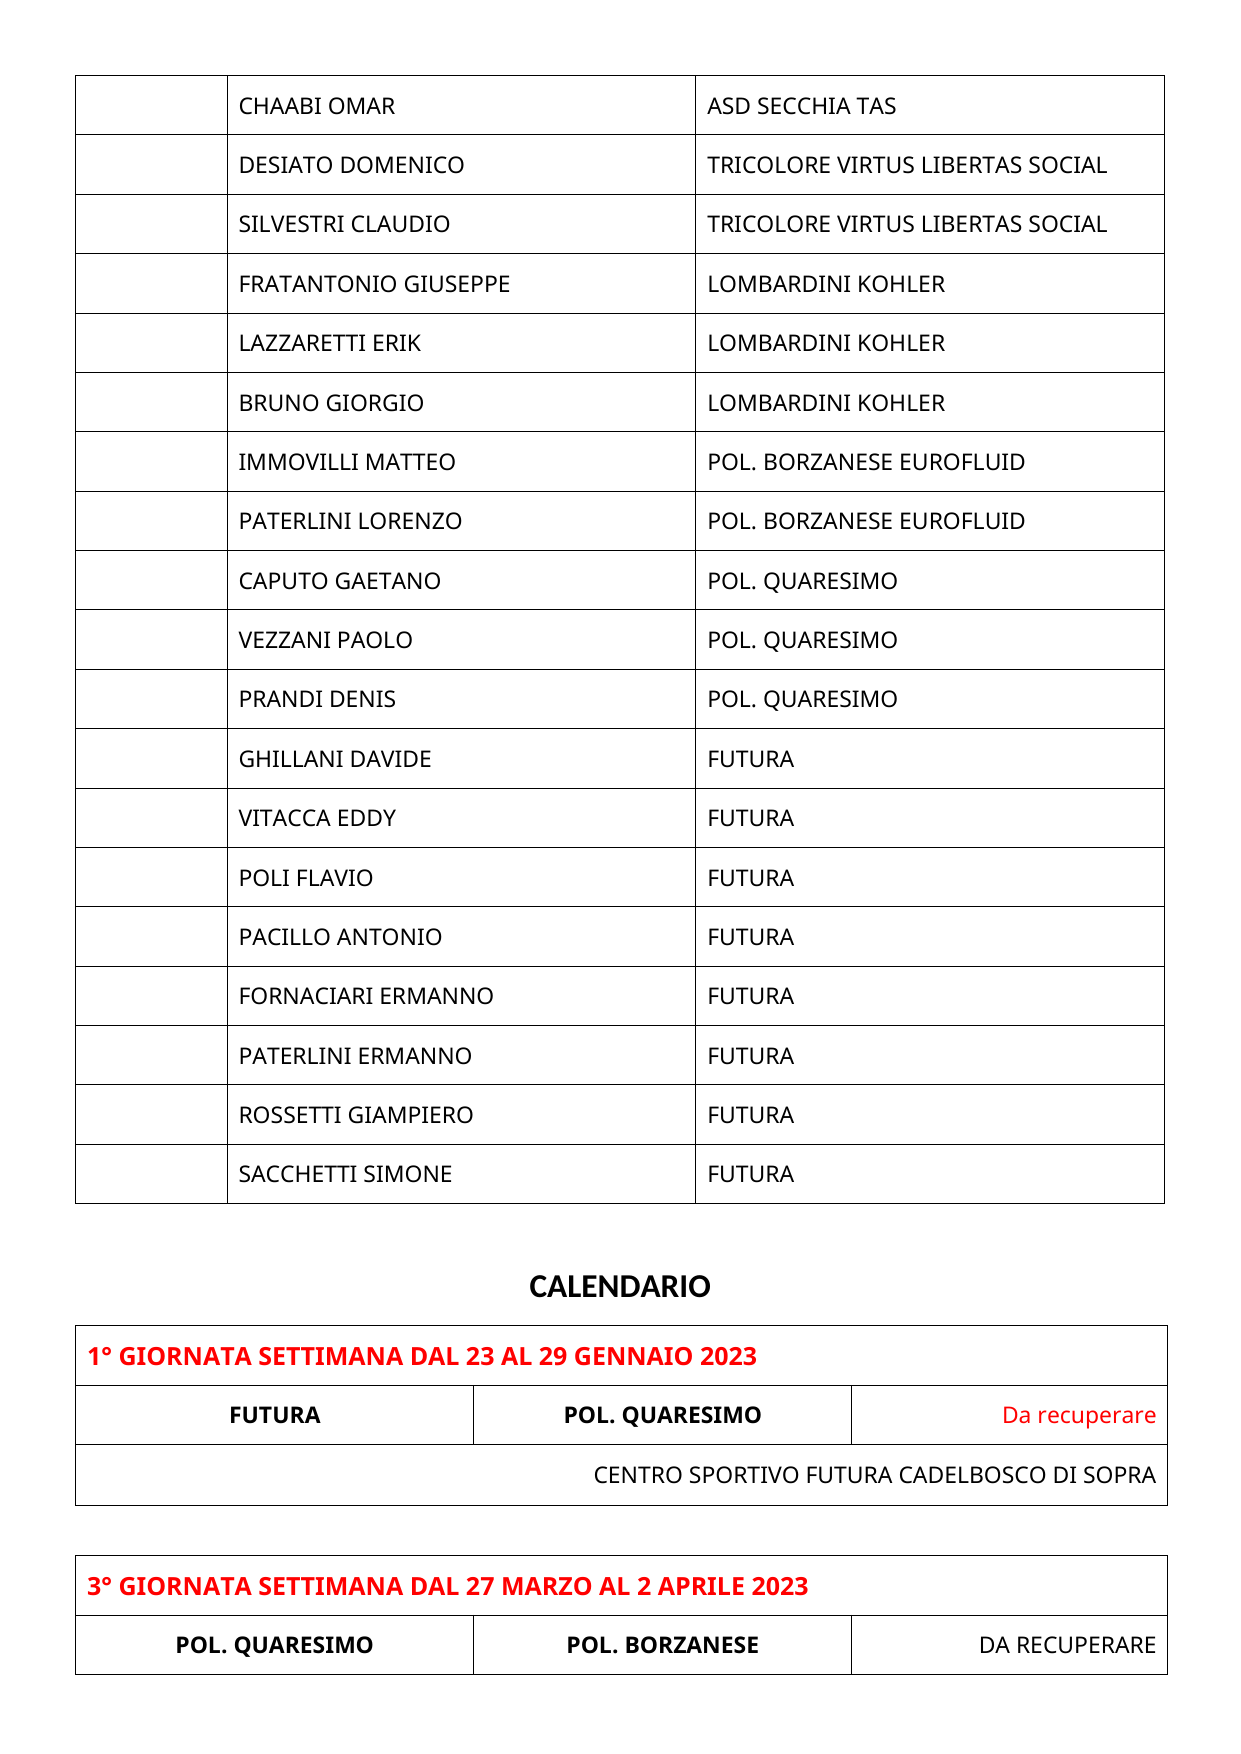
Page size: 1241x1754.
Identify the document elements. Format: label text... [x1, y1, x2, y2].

table_cell [76, 1145, 227, 1203]
table_cell [76, 135, 227, 194]
table_cell FUTURA [696, 1145, 1164, 1203]
table_cell CENTRO SPORTIVO FUTURA CADELBOSCO DI SOPRA [76, 1445, 1167, 1504]
table_cell PATERLINI LORENZO [228, 492, 695, 550]
table_cell FORNACIARI ERMANNO [228, 967, 695, 1025]
table_cell TRICOLORE VIRTUS LIBERTAS SOCIAL [696, 135, 1164, 194]
table_cell POL. QUARESIMO [76, 1616, 473, 1674]
table_cell PRANDI DENIS [228, 670, 695, 728]
table_cell LAZZARETTI ERIK [228, 314, 695, 372]
table_cell CAPUTO GAETANO [228, 551, 695, 609]
table_cell [76, 254, 227, 312]
table_cell PACILLO ANTONIO [228, 907, 695, 966]
table_cell POL. BORZANESE EUROFLUID [696, 492, 1164, 550]
table_cell [76, 195, 227, 253]
table_cell [76, 492, 227, 550]
table_cell FUTURA [696, 907, 1164, 966]
table_cell POL. QUARESIMO [696, 551, 1164, 609]
table_cell ROSSETTI GIAMPIERO [228, 1085, 695, 1144]
table_cell Da recuperare [852, 1386, 1167, 1444]
table_cell [76, 848, 227, 906]
table_cell VITACCA EDDY [228, 789, 695, 847]
table_cell DA RECUPERARE [852, 1616, 1167, 1674]
table_cell TRICOLORE VIRTUS LIBERTAS SOCIAL [696, 195, 1164, 253]
table_cell [76, 967, 227, 1025]
table_cell FUTURA [696, 729, 1164, 787]
table_cell FUTURA [696, 789, 1164, 847]
table_cell POLI FLAVIO [228, 848, 695, 906]
table_cell [76, 1026, 227, 1084]
table_cell FUTURA [696, 1085, 1164, 1144]
table_cell POL. BORZANESE [474, 1616, 851, 1674]
table_cell LOMBARDINI KOHLER [696, 373, 1164, 431]
table_cell SILVESTRI CLAUDIO [228, 195, 695, 253]
table_cell [76, 907, 227, 966]
table_cell SACCHETTI SIMONE [228, 1145, 695, 1203]
table_cell [76, 610, 227, 669]
table_cell [76, 314, 227, 372]
table_cell [76, 789, 227, 847]
table_cell [76, 1085, 227, 1144]
table_cell DESIATO DOMENICO [228, 135, 695, 194]
table_cell FUTURA [696, 1026, 1164, 1084]
table_cell FUTURA [696, 848, 1164, 906]
table_header 3° GIORNATA SETTIMANA DAL 27 MARZO AL 2 APRILE 2023 [76, 1556, 1167, 1614]
table_cell POL. QUARESIMO [474, 1386, 851, 1444]
table_cell [76, 670, 227, 728]
table_cell [76, 373, 227, 431]
table_cell [76, 551, 227, 609]
table_cell [76, 729, 227, 787]
table_cell FUTURA [696, 967, 1164, 1025]
table_cell LOMBARDINI KOHLER [696, 254, 1164, 312]
table_cell [76, 432, 227, 491]
table_cell ASD SECCHIA TAS [696, 76, 1164, 134]
table_cell POL. QUARESIMO [696, 610, 1164, 669]
table_cell BRUNO GIORGIO [228, 373, 695, 431]
table_cell GHILLANI DAVIDE [228, 729, 695, 787]
table_cell [76, 76, 227, 134]
table_cell CHAABI OMAR [228, 76, 695, 134]
table_cell IMMOVILLI MATTEO [228, 432, 695, 491]
table_cell FUTURA [76, 1386, 473, 1444]
text CALENDARIO [75, 1265, 1165, 1306]
table_cell FRATANTONIO GIUSEPPE [228, 254, 695, 312]
table_cell VEZZANI PAOLO [228, 610, 695, 669]
table_cell POL. BORZANESE EUROFLUID [696, 432, 1164, 491]
table_cell PATERLINI ERMANNO [228, 1026, 695, 1084]
table_cell LOMBARDINI KOHLER [696, 314, 1164, 372]
table_cell POL. QUARESIMO [696, 670, 1164, 728]
table_header 1° GIORNATA SETTIMANA DAL 23 AL 29 GENNAIO 2023 [76, 1326, 1167, 1385]
